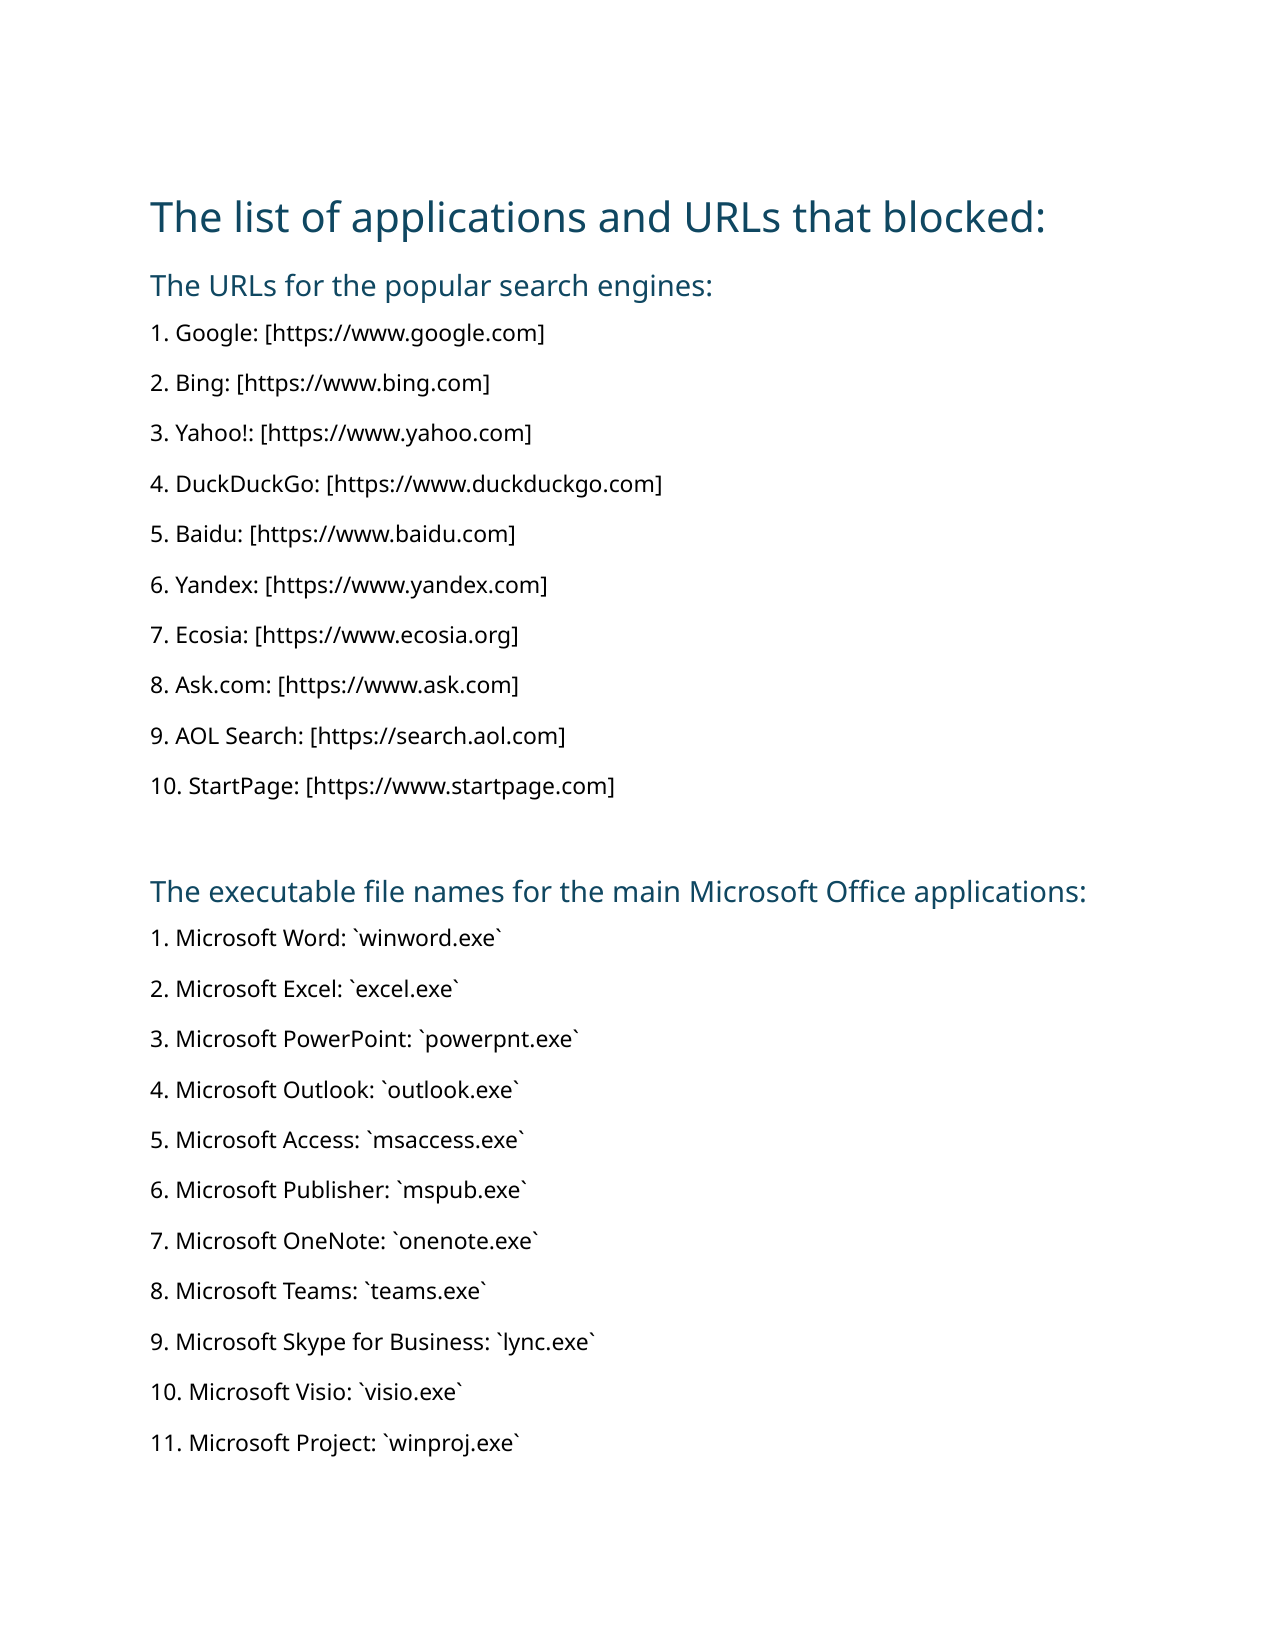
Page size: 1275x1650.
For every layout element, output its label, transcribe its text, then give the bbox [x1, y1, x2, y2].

text 6. Microsoft Publisher: `mspub.exe` [150, 1174, 1125, 1206]
text 11. Microsoft Project: `winproj.exe` [150, 1426, 1125, 1458]
text 1. Microsoft Word: `winword.exe` [150, 922, 1125, 953]
text 4. DuckDuckGo: [https://www.duckduckgo.com] [150, 468, 1125, 499]
text 2. Bing: [https://www.bing.com] [150, 367, 1125, 398]
text 9. Microsoft Skype for Business: `lync.exe` [150, 1326, 1125, 1357]
text 10. Microsoft Visio: `visio.exe` [150, 1376, 1125, 1407]
subtitle The URLs for the popular search engines: [150, 265, 1125, 305]
text 2. Microsoft Excel: `excel.exe` [150, 973, 1125, 1004]
text 8. Microsoft Teams: `teams.exe` [150, 1275, 1125, 1306]
subtitle The list of applications and URLs that blocked: [150, 187, 1125, 244]
text 3. Microsoft PowerPoint: `powerpnt.exe` [150, 1023, 1125, 1054]
text 7. Ecosia: [https://www.ecosia.org] [150, 619, 1125, 650]
text 7. Microsoft OneNote: `onenote.exe` [150, 1225, 1125, 1256]
text 9. AOL Search: [https://search.aol.com] [150, 720, 1125, 751]
text 5. Baidu: [https://www.baidu.com] [150, 518, 1125, 549]
text 8. Ask.com: [https://www.ask.com] [150, 669, 1125, 701]
text 6. Yandex: [https://www.yandex.com] [150, 569, 1125, 600]
text 5. Microsoft Access: `msaccess.exe` [150, 1124, 1125, 1155]
text 4. Microsoft Outlook: `outlook.exe` [150, 1073, 1125, 1105]
text 3. Yahoo!: [https://www.yahoo.com] [150, 417, 1125, 449]
text 1. Google: [https://www.google.com] [150, 317, 1125, 348]
subtitle The executable file names for the main Microsoft Office applications: [150, 871, 1125, 911]
text 10. StartPage: [https://www.startpage.com] [150, 770, 1125, 802]
